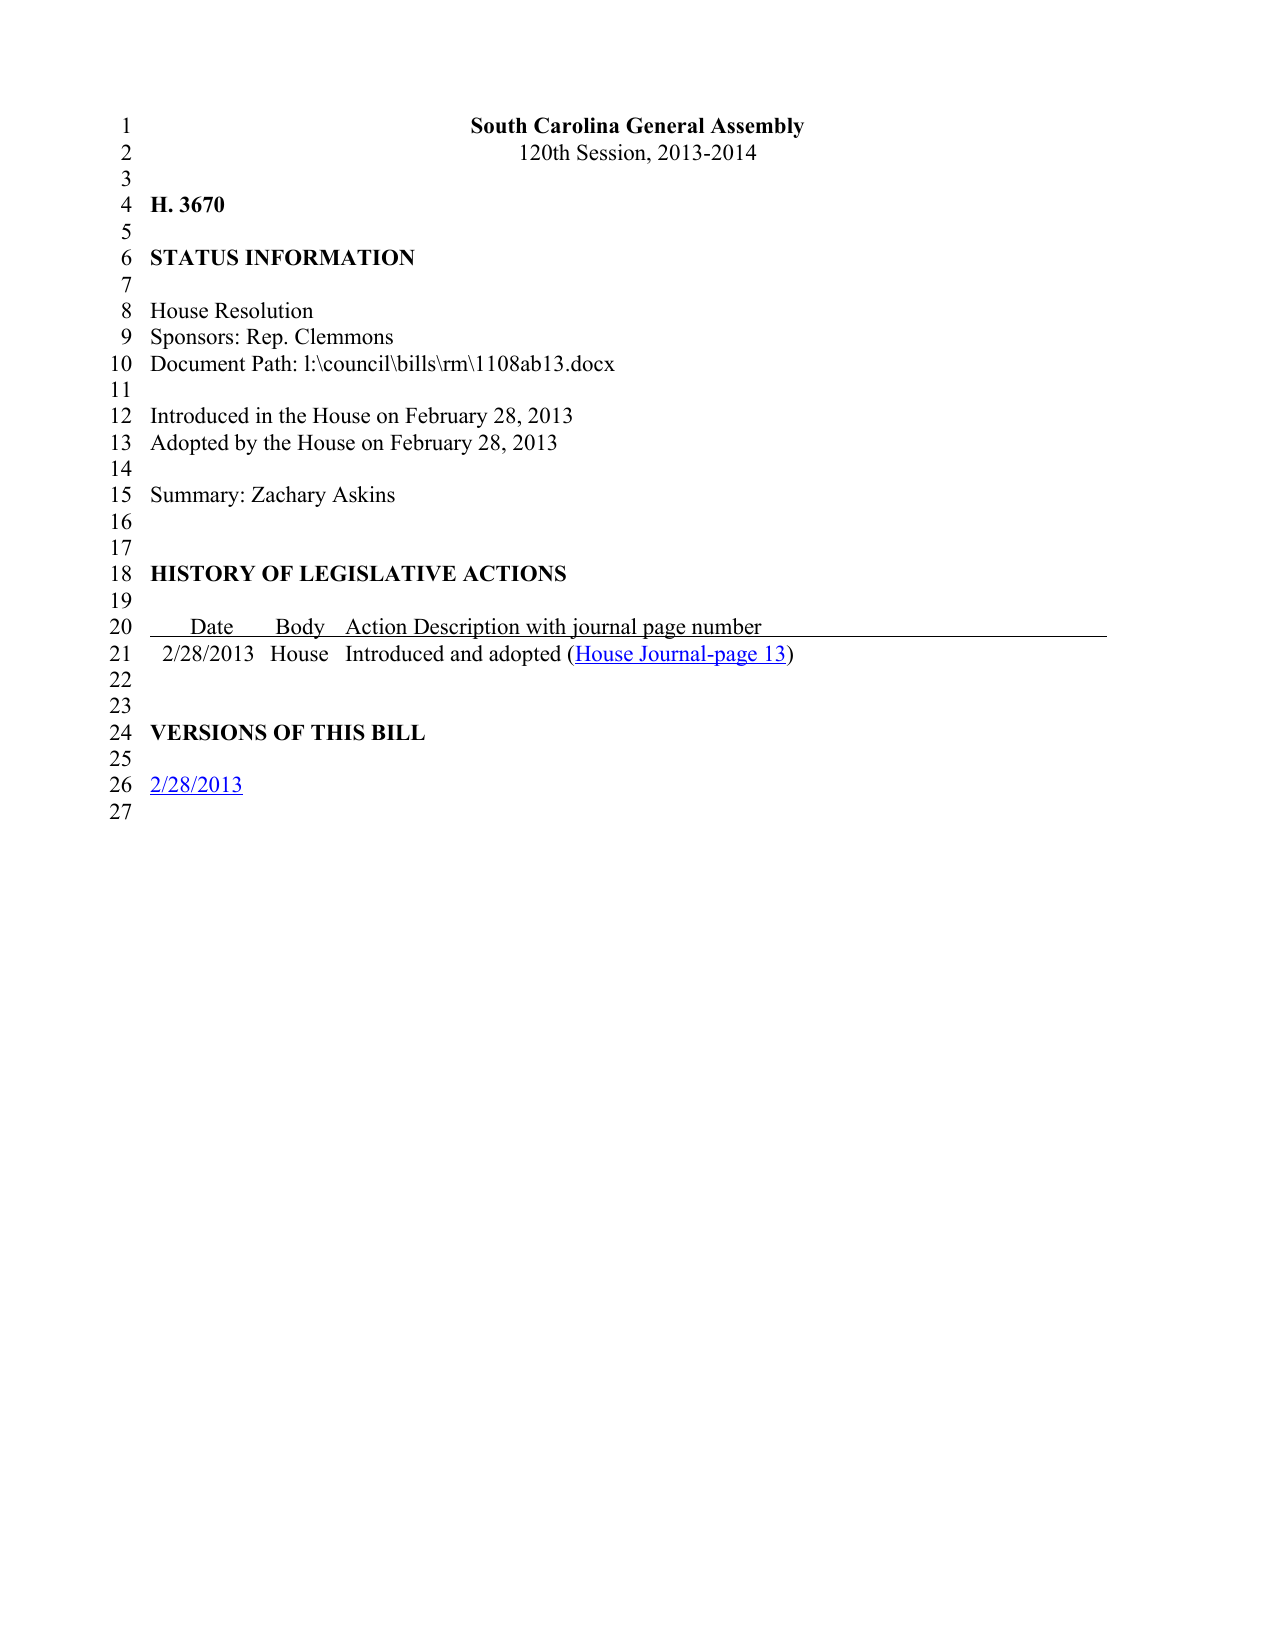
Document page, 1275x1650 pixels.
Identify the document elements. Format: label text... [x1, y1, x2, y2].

text Date Body Action Description with journal page number [150, 613, 1125, 639]
text HISTORY OF LEGISLATIVE ACTIONS [150, 561, 1125, 587]
text 2/28/2013 [150, 771, 1125, 798]
text Introduced in the House on February 28, 2013 [150, 402, 1125, 429]
text VERSIONS OF THIS BILL [150, 719, 1125, 745]
text STATUS INFORMATION [150, 244, 1125, 271]
text House Resolution [150, 297, 1125, 323]
text Sponsors: Rep. Clemmons [150, 323, 1125, 350]
text Adopted by the House on February 28, 2013 [150, 429, 1125, 455]
text South Carolina General Assembly [150, 112, 1125, 139]
text H. 3670 [150, 192, 1125, 218]
text 120th Session, 2013-2014 [150, 139, 1125, 165]
text Summary: Zachary Askins [150, 481, 1125, 508]
text Document Path: l:\council\bills\rm\1108ab13.docx [150, 350, 1125, 376]
text 2/28/2013 House Introduced and adopted (House Journal-page 13) [150, 639, 1125, 666]
